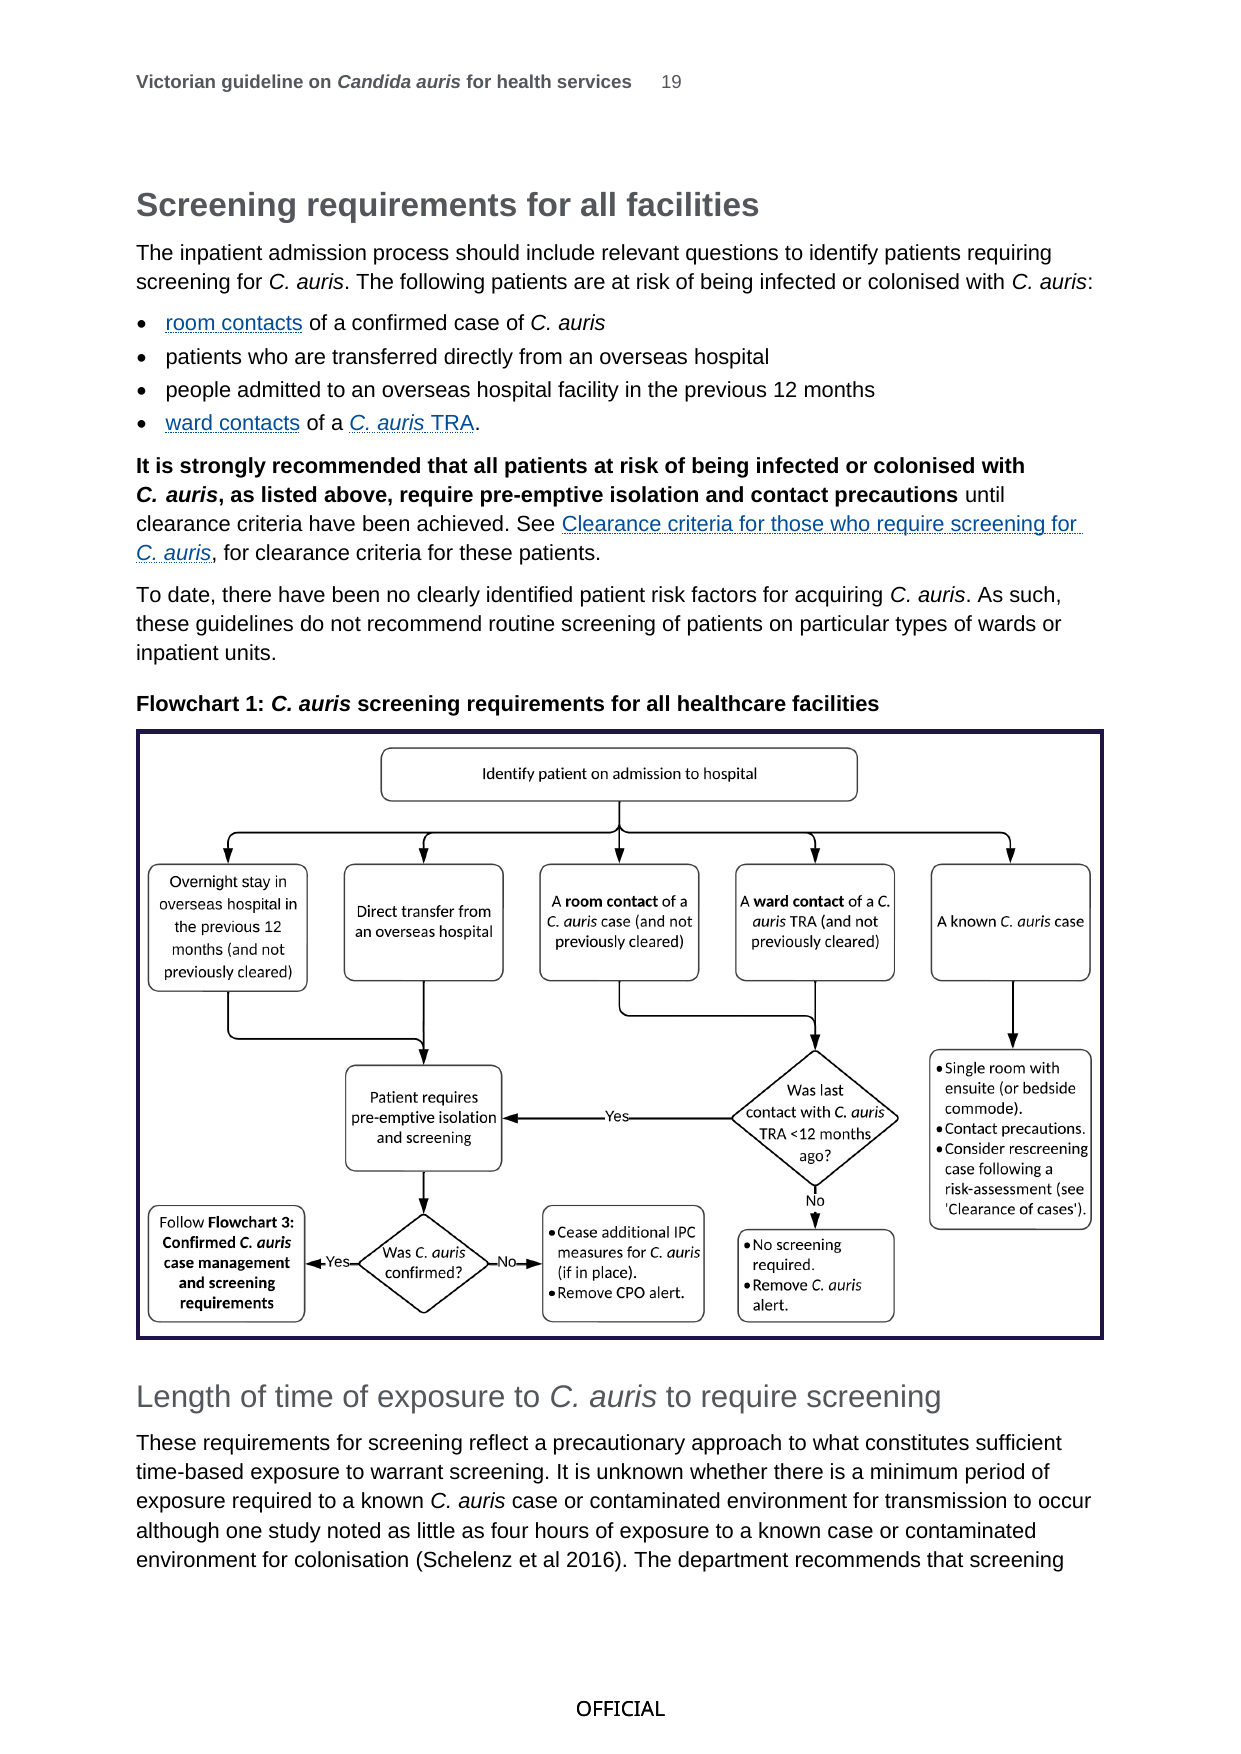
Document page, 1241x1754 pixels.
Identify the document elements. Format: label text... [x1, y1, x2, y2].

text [136, 1426, 1104, 1572]
text It is strongly recommended that all patients at risk of being infected or colonised with C. auris, as listed above, require pre-emptive isolation and contact precautions until clearance criteria have been achieved. See Clearance criteria for those who require screening for C. auris, for clearance criteria for these patients. [136, 449, 1104, 565]
text The inpatient admission process should include relevant questions to identify patients requiring screening for C. auris. The following patients are at risk of being infected or colonised with C. auris: [136, 236, 1104, 294]
text people admitted to an overseas hospital facility in the previous 12 months [136, 374, 1104, 403]
text room contacts of a confirmed case of C. auris [136, 307, 1104, 336]
subtitle Screening requirements for all facilities [136, 185, 1104, 224]
text Flowchart 1: C. auris screening requirements for all healthcare facilities [136, 690, 1104, 716]
text ward contacts of a C. auris TRA. [136, 407, 1104, 436]
text patients who are transferred directly from an overseas hospital [136, 340, 1104, 369]
table_header [140, 734, 1100, 1336]
picture [144, 742, 1096, 1327]
subtitle Length of time of exposure to C. auris to require screening [136, 1378, 1104, 1414]
text To date, there have been no clearly identified patient risk factors for acquiring C. auris. As such, these guidelines do not recommend routine screening of patients on particular types of wards or inpatient units. [136, 578, 1104, 665]
